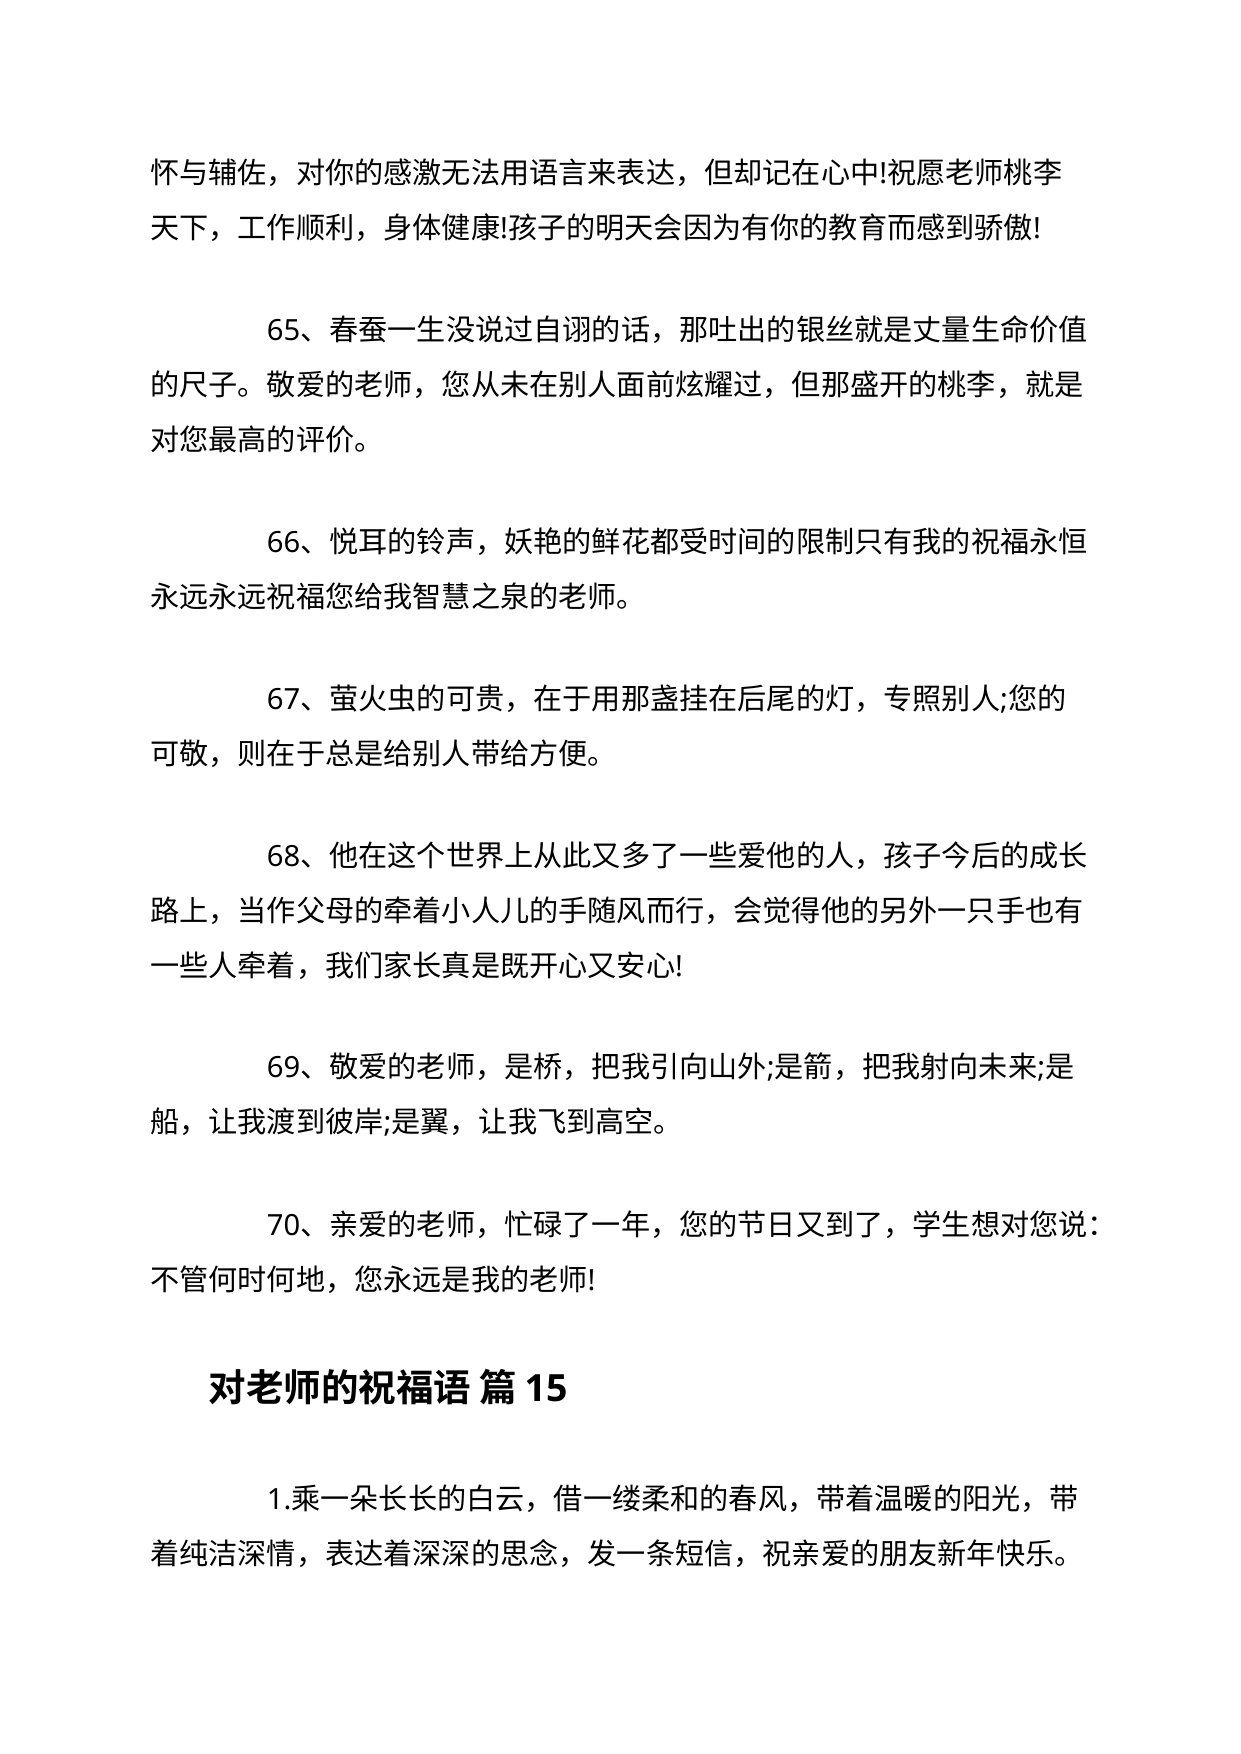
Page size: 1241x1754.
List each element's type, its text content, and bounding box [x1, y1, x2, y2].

text 65、春蚕一生没说过自诩的话，那吐出的银丝就是丈量生命价值的尺子。敬爱的老师，您从未在别人面前炫耀过，但那盛开的桃李，就是对您最高的评价。 [150, 307, 1090, 459]
text 对老师的祝福语 篇15 [150, 1358, 1090, 1412]
text 70、亲爱的老师，忙碌了一年，您的节日又到了，学生想对您说：不管何时何地，您永远是我的老师! [150, 1201, 1090, 1298]
text 67、萤火虫的可贵，在于用那盏挂在后尾的灯，专照别人;您的可敬，则在于总是给别人带给方便。 [150, 675, 1090, 773]
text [150, 150, 1090, 247]
text 66、悦耳的铃声，妖艳的鲜花都受时间的限制只有我的祝福永恒永远永远祝福您给我智慧之泉的老师。 [150, 519, 1090, 616]
text 69、敬爱的老师，是桥，把我引向山外;是箭，把我射向未来;是船，让我渡到彼岸;是翼，让我飞到高空。 [150, 1044, 1090, 1141]
text 68、他在这个世界上从此又多了一些爱他的人，孩子今后的成长路上，当作父母的牵着小人儿的手随风而行，会觉得他的另外一只手也有一些人牵着，我们家长真是既开心又安心! [150, 832, 1090, 984]
text 1.乘一朵长长的白云，借一缕柔和的春风，带着温暖的阳光，带着纯洁深情，表达着深深的思念，发一条短信，祝亲爱的朋友新年快乐。 [150, 1476, 1090, 1573]
